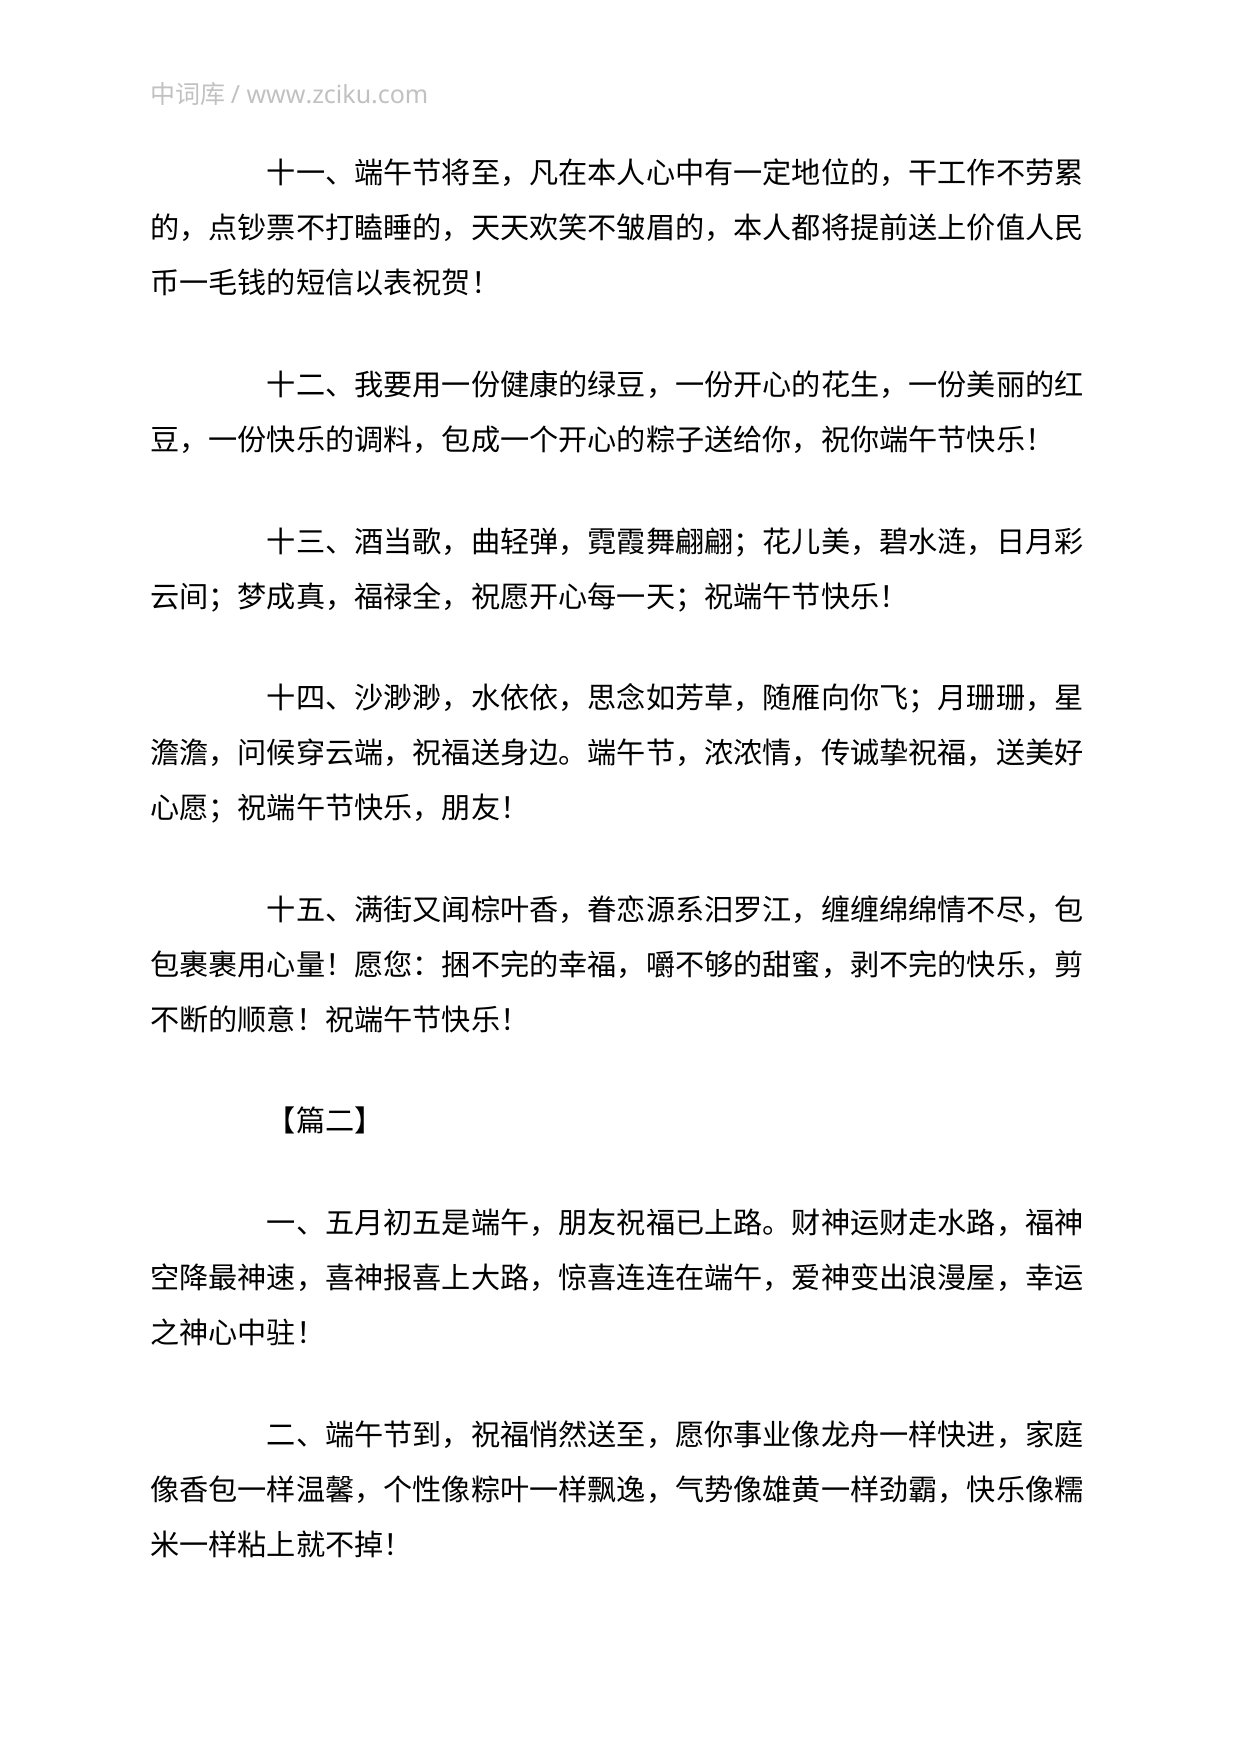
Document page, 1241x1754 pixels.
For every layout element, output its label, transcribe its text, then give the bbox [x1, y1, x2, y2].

text 十二、我要用一份健康的绿豆，一份开心的花生，一份美丽的红豆，一份快乐的调料，包成一个开心的粽子送给你，祝你端午节快乐！ [150, 362, 1090, 459]
text 一、五月初五是端午，朋友祝福已上路。财神运财走水路，福神空降最神速，喜神报喜上大路，惊喜连连在端午，爱神变出浪漫屋，幸运之神心中驻！ [150, 1200, 1090, 1352]
text 【篇二】 [150, 1098, 1090, 1140]
text 十五、满街又闻棕叶香，眷恋源系汨罗江，缠缠绵绵情不尽，包包裹裹用心量！愿您：捆不完的幸福，嚼不够的甜蜜，剥不完的快乐，剪不断的顺意！祝端午节快乐！ [150, 886, 1090, 1038]
text 十三、酒当歌，曲轻弹，霓霞舞翩翩；花儿美，碧水涟，日月彩云间；梦成真，福禄全，祝愿开心每一天；祝端午节快乐！ [150, 518, 1090, 615]
text 十一、端午节将至，凡在本人心中有一定地位的，干工作不劳累的，点钞票不打瞌睡的，天天欢笑不皱眉的，本人都将提前送上价值人民币一毛钱的短信以表祝贺！ [150, 150, 1090, 302]
text 十四、沙渺渺，水依依，思念如芳草，随雁向你飞；月珊珊，星澹澹，问候穿云端，祝福送身边。端午节，浓浓情，传诚挚祝福，送美好心愿；祝端午节快乐，朋友！ [150, 675, 1090, 827]
text 二、端午节到，祝福悄然送至，愿你事业像龙舟一样快进，家庭像香包一样温馨，个性像粽叶一样飘逸，气势像雄黄一样劲霸，快乐像糯米一样粘上就不掉！ [150, 1411, 1090, 1563]
